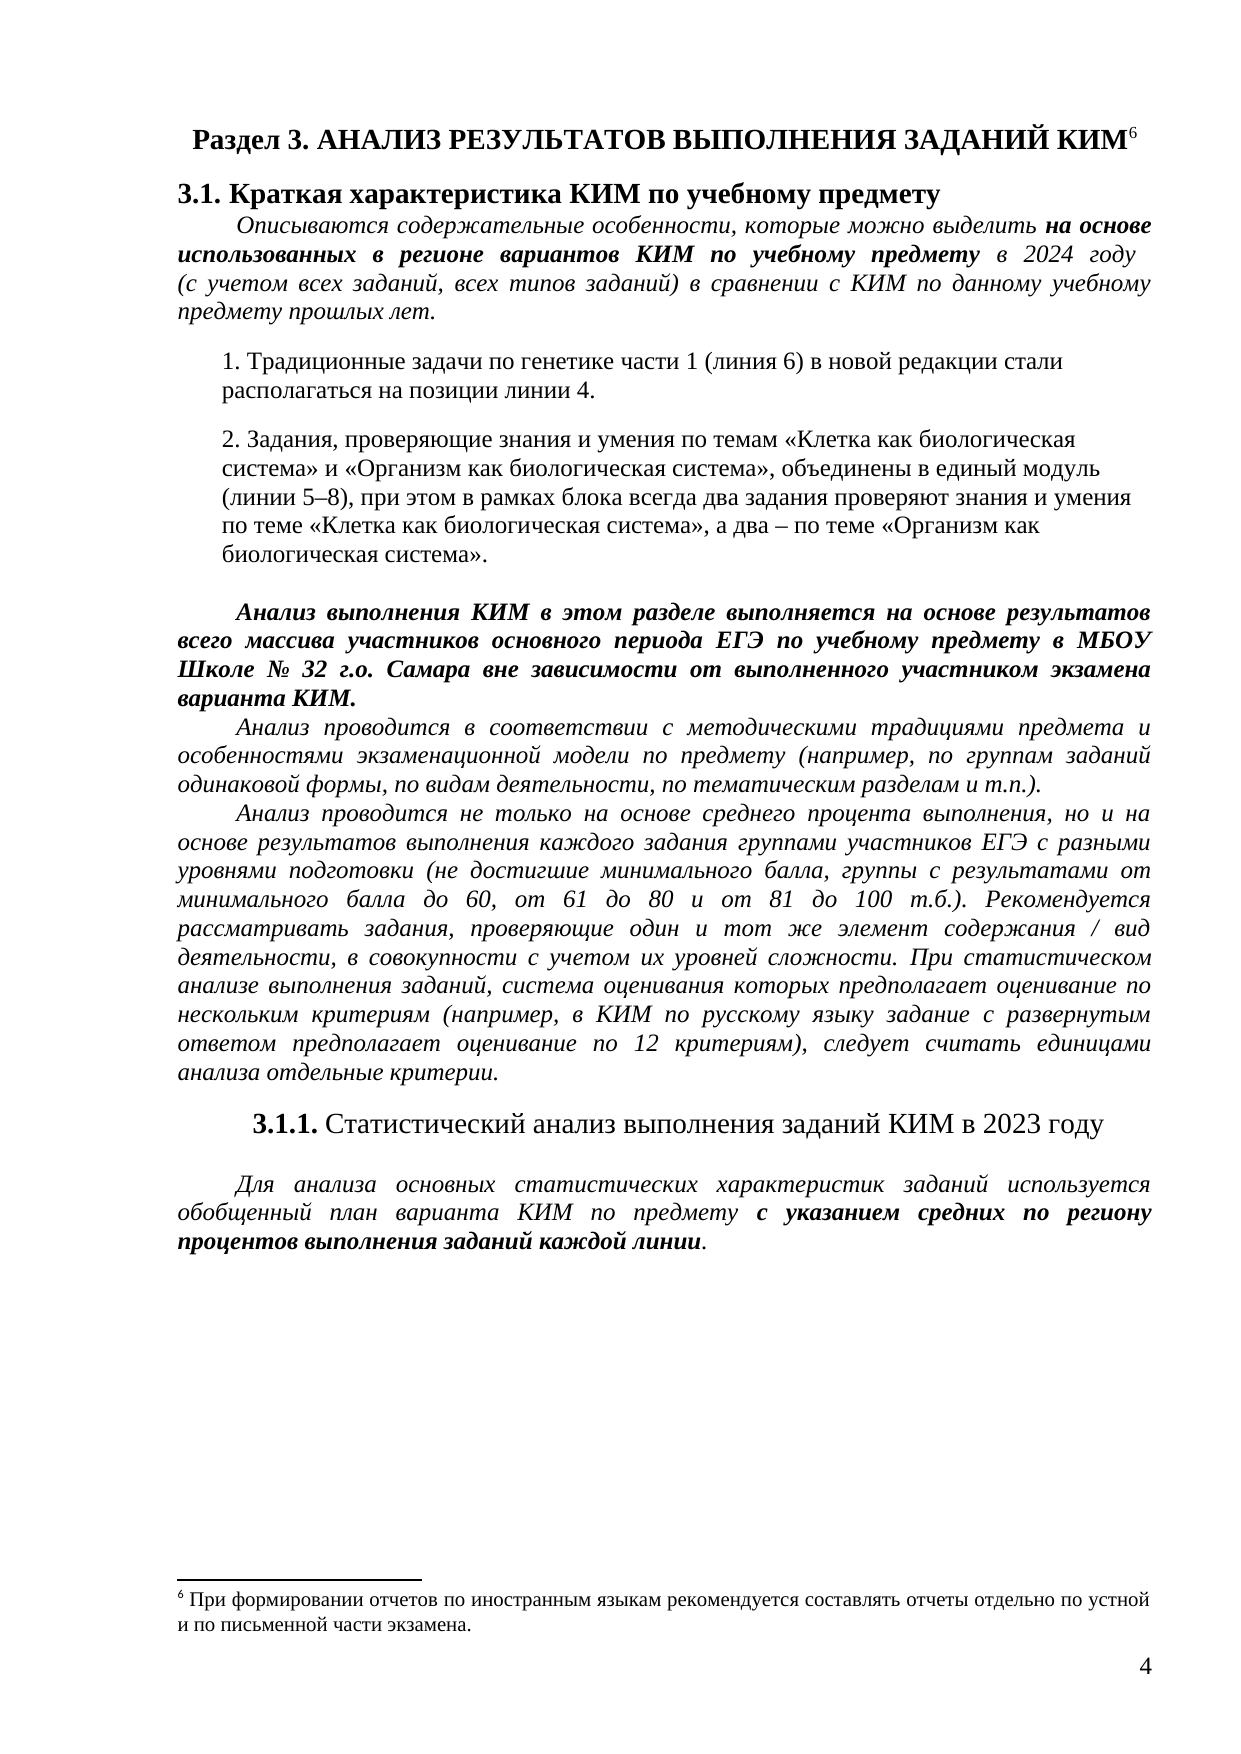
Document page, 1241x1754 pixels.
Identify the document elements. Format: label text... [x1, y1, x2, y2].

subtitle Краткая характеристика КИМ по учебному предмету [177, 177, 1152, 210]
subtitle Раздел 3. АНАЛИЗ РЕЗУЛЬТАТОВ ВЫПОЛНЕНИЯ ЗАДАНИЙ КИМ [177, 122, 1152, 156]
text Описываются содержательные особенности, которые можно выделить на основе использованных в регионе вариантов КИМ по учебному предмету в 2024 году (с учетом всех заданий, всех типов заданий) в сравнении с КИМ по данному учебному предмету прошлых лет. [177, 210, 1152, 325]
text Для анализа основных статистических характеристик заданий используется обобщенный план варианта КИМ по предмету с указанием средних по региону процентов выполнения заданий каждой линии. [177, 1169, 1152, 1255]
subtitle Статистический анализ выполнения заданий КИМ в 2023 году [252, 1106, 1152, 1140]
text Анализ проводится в соответствии с методическими традициями предмета и особенностями экзаменационной модели по предмету (например, по группам заданий одинаковой формы, по видам деятельности, по тематическим разделам и т.п.). [177, 712, 1152, 798]
text Анализ выполнения КИМ в этом разделе выполняется на основе результатов всего массива участников основного периода ЕГЭ по учебному предмету в МБОУ Школе № 32 г.о. Самара вне зависимости от выполненного участником экзамена варианта КИМ. [177, 597, 1152, 712]
text Анализ проводится не только на основе среднего процента выполнения, но и на основе результатов выполнения каждого задания группами участников ЕГЭ с разными уровнями подготовки (не достигшие минимального балла, группы с результатами от минимального балла до 60, от 61 до 80 и от 81 до 100 т.б.). Рекомендуется рассматривать задания, проверяющие один и тот же элемент содержания / вид деятельности, в совокупности с учетом их уровней сложности. При статистическом анализе выполнения заданий, система оценивания которых предполагает оценивание по нескольким критериям (например, в КИМ по русскому языку задание с развернутым ответом предполагает оценивание по 12 критериям), следует считать единицами анализа отдельные критерии. [177, 798, 1152, 1086]
subtitle 1. Традиционные задачи по генетике части 1 (линия 6) в новой редакции стали располагаться на позиции линии 4. [222, 346, 1152, 403]
subtitle 2. Задания, проверяющие знания и умения по темам «Клетка как биологическая система» и «Организм как биологическая система», объединены в единый модуль (линии 5–8), при этом в рамках блока всегда два задания проверяют знания и умения по теме «Клетка как биологическая система», а два – по теме «Организм как биологическая система». [222, 424, 1152, 568]
